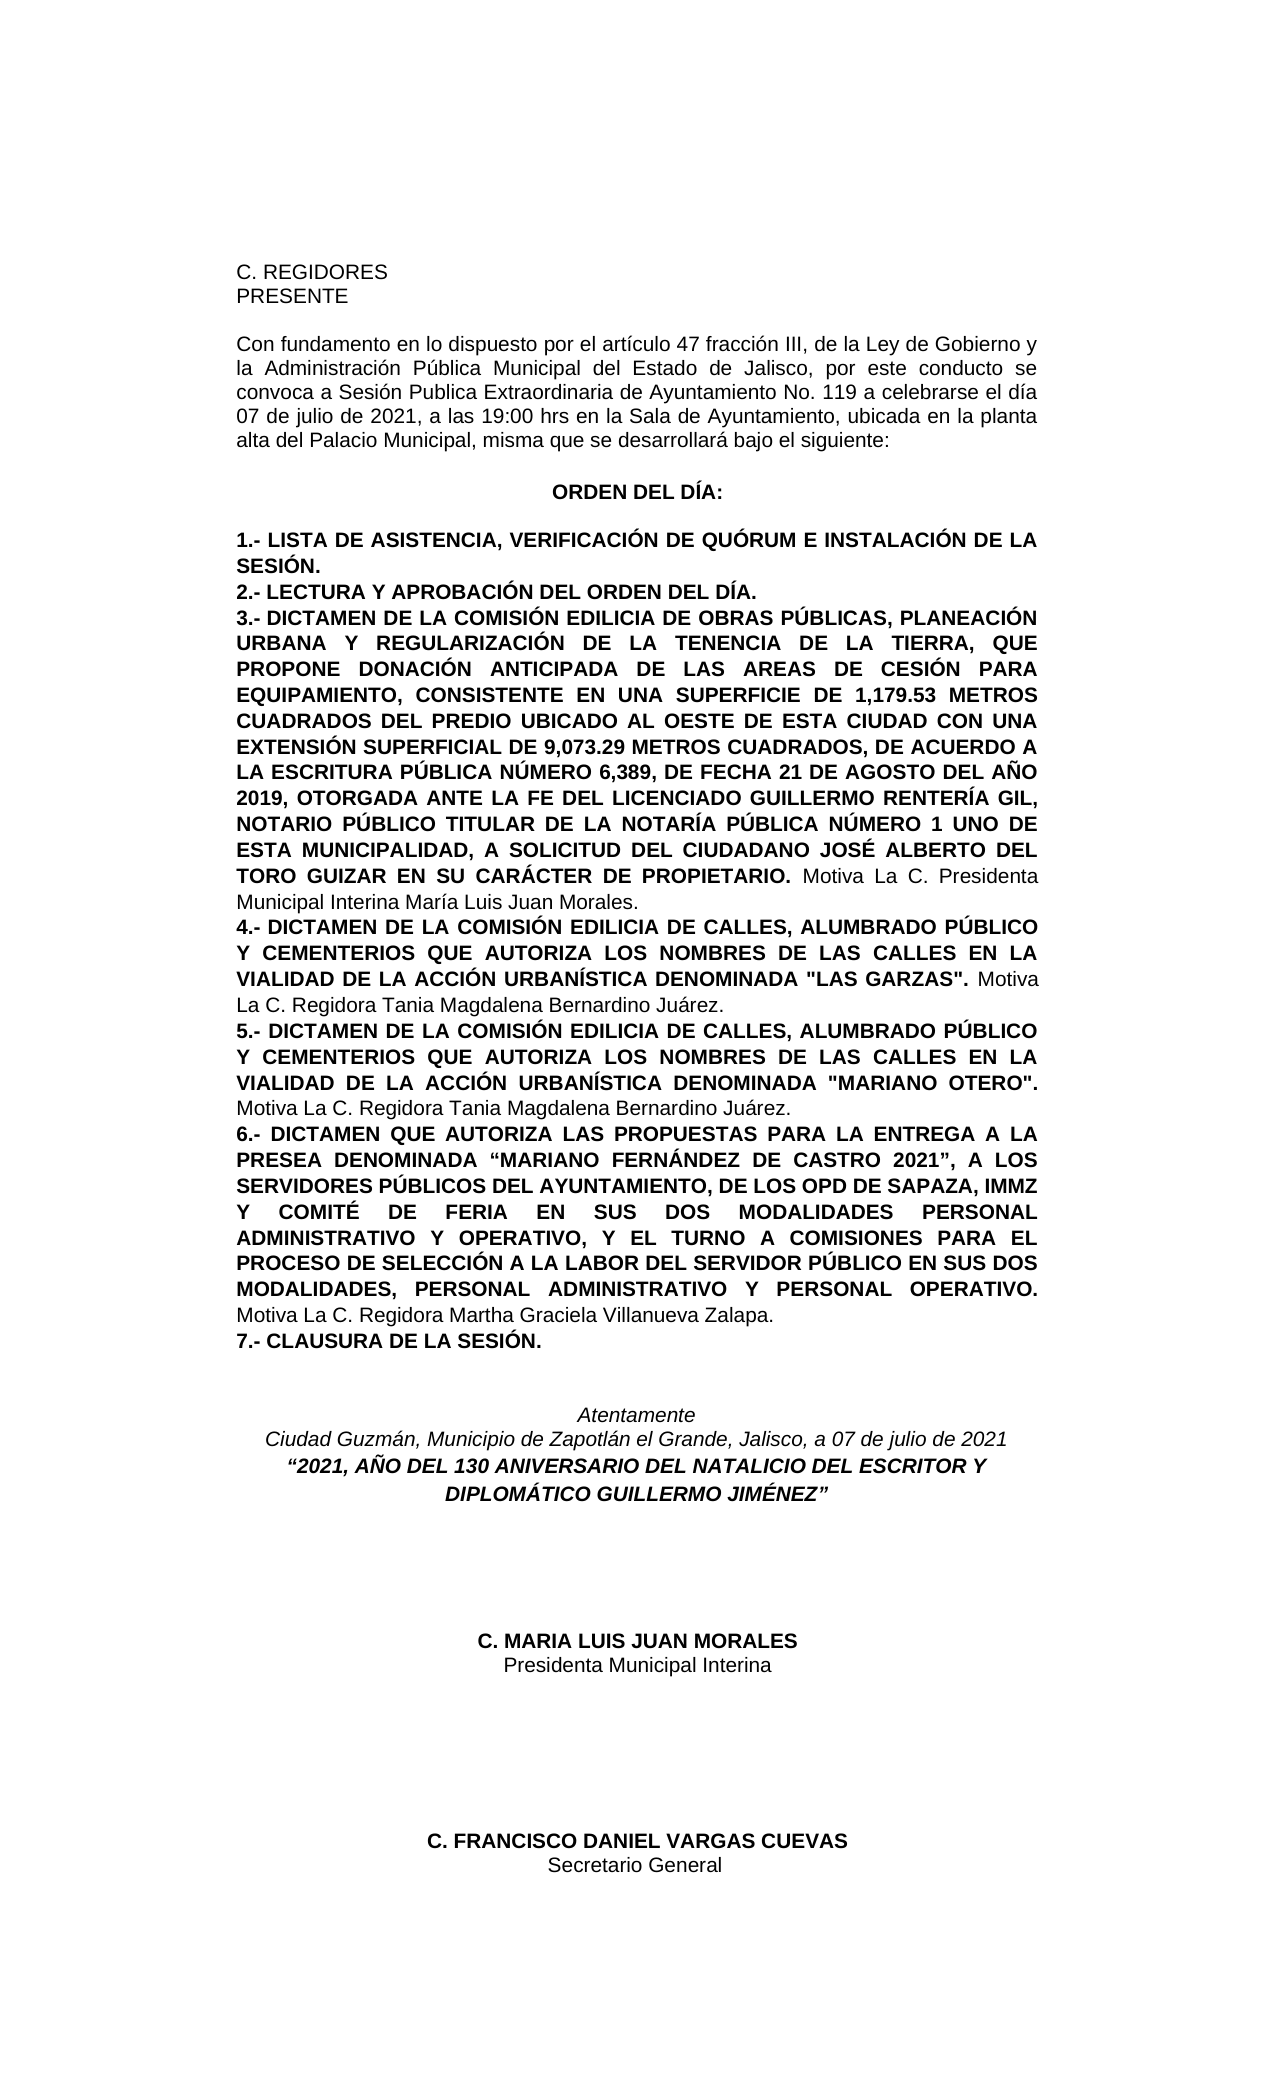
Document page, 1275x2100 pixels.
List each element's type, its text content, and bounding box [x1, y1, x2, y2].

text Atentamente [236, 1402, 1039, 1426]
text 2.- LECTURA Y APROBACIÓN DEL ORDEN DEL DÍA. [236, 579, 1039, 603]
text Ciudad Guzmán, Municipio de Zapotlán el Grande, Jalisco, a 07 de julio de 2021 [236, 1426, 1039, 1450]
text 5.- DICTAMEN DE LA COMISIÓN EDILICIA DE CALLES, ALUMBRADO PÚBLICO Y CEMENTERIOS QUE AUTORIZA LOS NOMBRES DE LAS CALLES EN LA VIALIDAD DE LA ACCIÓN URBANÍSTICA DENOMINADA "MARIANO OTERO". Motiva La C. Regidora Tania Magdalena Bernardino Juárez. [236, 1019, 1039, 1120]
text C. FRANCISCO DANIEL VARGAS CUEVAS [236, 1828, 1039, 1852]
text 6.- DICTAMEN QUE AUTORIZA LAS PROPUESTAS PARA LA ENTREGA A LA PRESEA DENOMINADA “MARIANO FERNÁNDEZ DE CASTRO 2021”, A LOS SERVIDORES PÚBLICOS DEL AYUNTAMIENTO, DE LOS OPD DE SAPAZA, IMMZ Y COMITÉ DE FERIA EN SUS DOS MODALIDADES PERSONAL ADMINISTRATIVO Y OPERATIVO, Y EL TURNO A COMISIONES PARA EL PROCESO DE SELECCIÓN A LA LABOR DEL SERVIDOR PÚBLICO EN SUS DOS MODALIDADES, PERSONAL ADMINISTRATIVO Y PERSONAL OPERATIVO. Motiva La C. Regidora Martha Graciela Villanueva Zalapa. [236, 1122, 1039, 1327]
text ORDEN DEL DÍA: [236, 480, 1039, 504]
text 7.- CLAUSURA DE LA SESIÓN. [236, 1329, 1039, 1353]
text C. REGIDORES [236, 260, 1039, 284]
text 1.- LISTA DE ASISTENCIA, VERIFICACIÓN DE QUÓRUM E INSTALACIÓN DE LA SESIÓN. [236, 528, 1039, 578]
text “2021, AÑO DEL 130 ANIVERSARIO DEL NATALICIO DEL ESCRITOR Y DIPLOMÁTICO GUILLERMO JIMÉNEZ” [236, 1454, 1039, 1505]
text Secretario General [236, 1852, 1039, 1876]
text PRESENTE [236, 284, 1039, 308]
text Con fundamento en lo dispuesto por el artículo 47 fracción III, de la Ley de Gobierno y la Administración Pública Municipal del Estado de Jalisco, por este conducto se convoca a Sesión Publica Extraordinaria de Ayuntamiento No. 119 a celebrarse el día 07 de julio de 2021, a las 19:00 hrs en la Sala de Ayuntamiento, ubicada en la planta alta del Palacio Municipal, misma que se desarrollará bajo el siguiente: [236, 332, 1039, 452]
text Presidenta Municipal Interina [236, 1653, 1039, 1677]
text 4.- DICTAMEN DE LA COMISIÓN EDILICIA DE CALLES, ALUMBRADO PÚBLICO Y CEMENTERIOS QUE AUTORIZA LOS NOMBRES DE LAS CALLES EN LA VIALIDAD DE LA ACCIÓN URBANÍSTICA DENOMINADA "LAS GARZAS". Motiva La C. Regidora Tania Magdalena Bernardino Juárez. [236, 915, 1039, 1017]
text 3.- DICTAMEN DE LA COMISIÓN EDILICIA DE OBRAS PÚBLICAS, PLANEACIÓN URBANA Y REGULARIZACIÓN DE LA TENENCIA DE LA TIERRA, QUE PROPONE DONACIÓN ANTICIPADA DE LAS AREAS DE CESIÓN PARA EQUIPAMIENTO, CONSISTENTE EN UNA SUPERFICIE DE 1,179.53 METROS CUADRADOS DEL PREDIO UBICADO AL OESTE DE ESTA CIUDAD CON UNA EXTENSIÓN SUPERFICIAL DE 9,073.29 METROS CUADRADOS, DE ACUERDO A LA ESCRITURA PÚBLICA NÚMERO 6,389, DE FECHA 21 DE AGOSTO DEL AÑO 2019, OTORGADA ANTE LA FE DEL LICENCIADO GUILLERMO RENTERÍA GIL, NOTARIO PÚBLICO TITULAR DE LA NOTARÍA PÚBLICA NÚMERO 1 UNO DE ESTA MUNICIPALIDAD, A SOLICITUD DEL CIUDADANO JOSÉ ALBERTO DEL TORO GUIZAR EN SU CARÁCTER DE PROPIETARIO. Motiva La C. Presidenta Municipal Interina María Luis Juan Morales. [236, 605, 1039, 913]
text C. MARIA LUIS JUAN MORALES [236, 1629, 1039, 1653]
